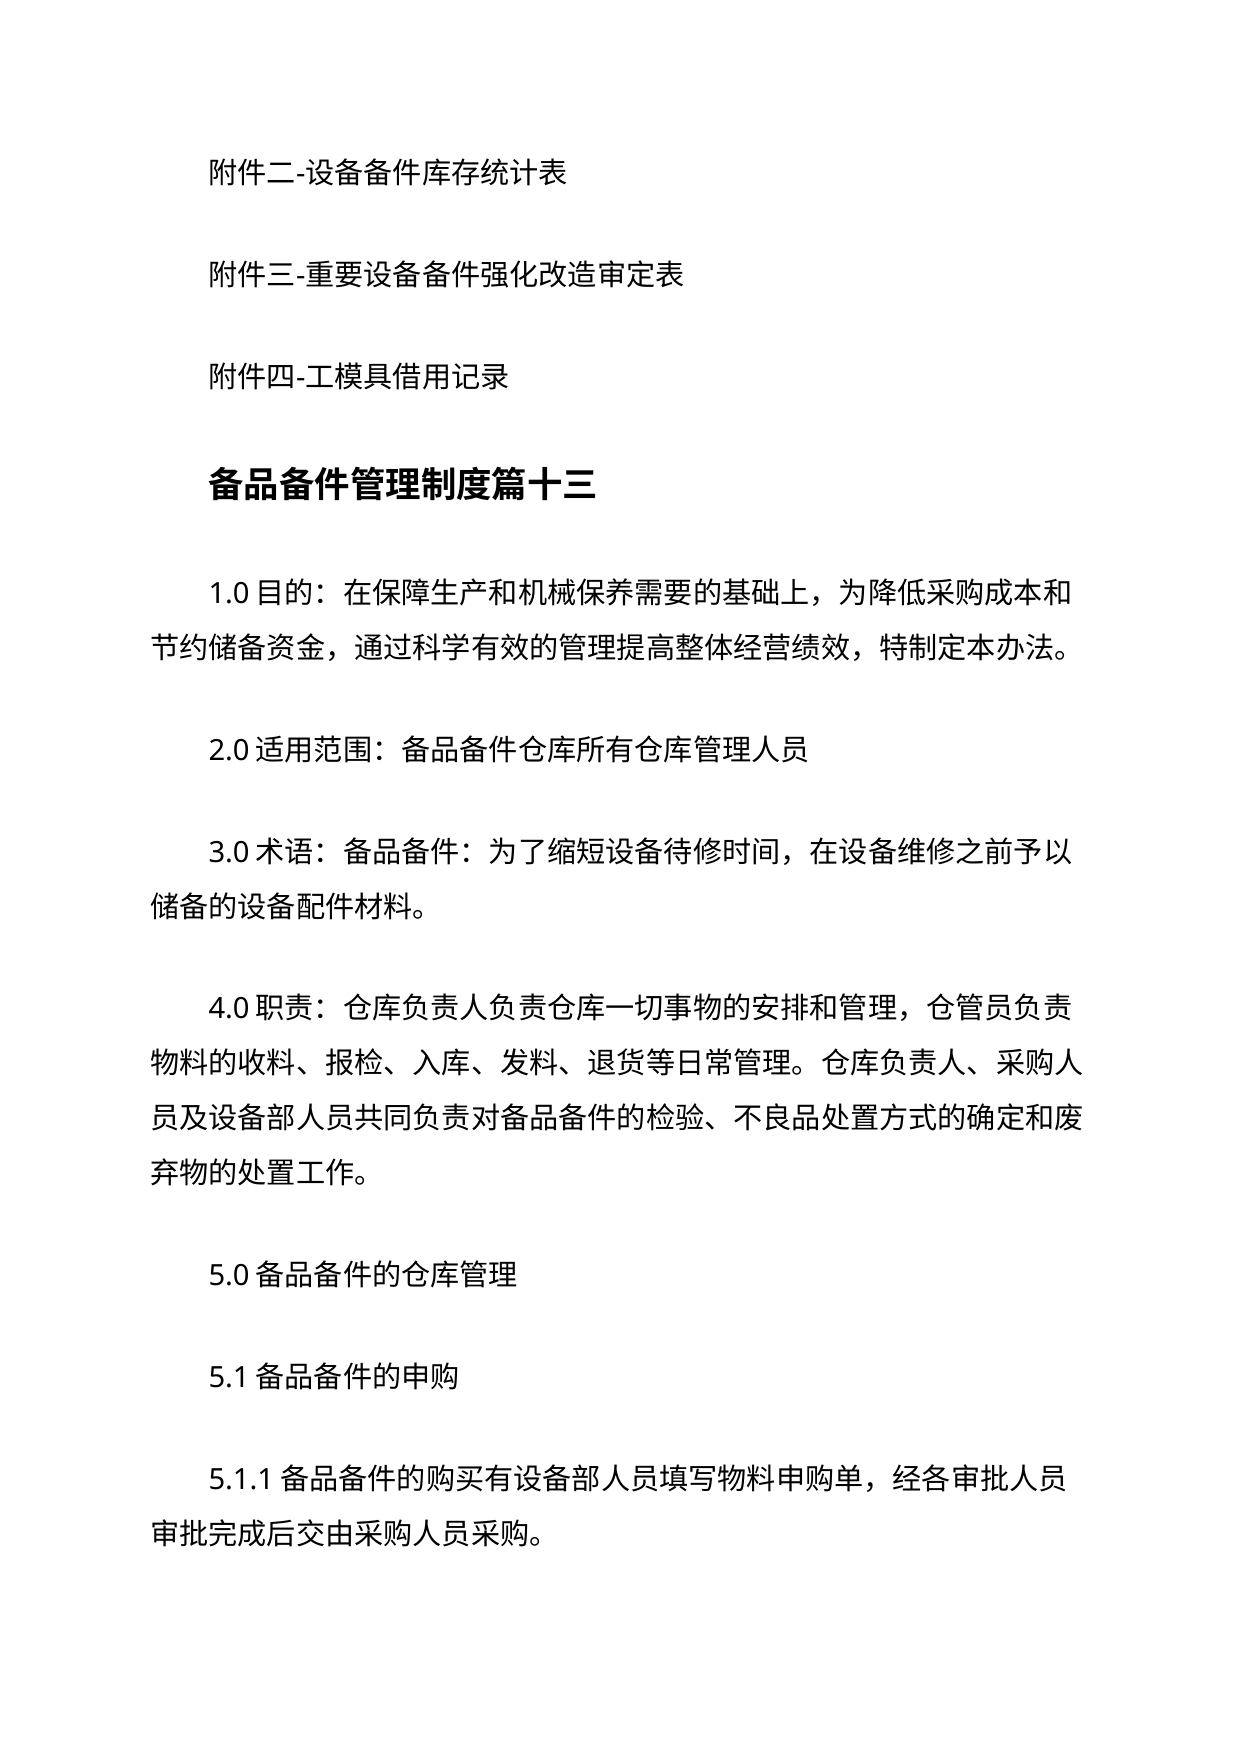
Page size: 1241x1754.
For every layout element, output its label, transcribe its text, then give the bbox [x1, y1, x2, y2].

text 备品备件管理制度篇十三 [150, 456, 1090, 507]
text 5.1备品备件的申购 [150, 1353, 1090, 1396]
text 附件二-设备备件库存统计表 [150, 150, 1090, 192]
text 4.0职责：仓库负责人负责仓库一切事物的安排和管理，仓管员负责物料的收料、报检、入库、发料、退货等日常管理。仓库负责人、采购人员及设备部人员共同负责对备品备件的检验、不良品处置方式的确定和废弃物的处置工作。 [150, 985, 1090, 1192]
text 5.1.1备品备件的购买有设备部人员填写物料申购单，经各审批人员审批完成后交由采购人员采购。 [150, 1455, 1090, 1553]
text 5.0备品备件的仓库管理 [150, 1251, 1090, 1294]
text 1.0目的：在保障生产和机械保养需要的基础上，为降低采购成本和节约储备资金，通过科学有效的管理提高整体经营绩效，特制定本办法。 [150, 569, 1090, 667]
text 附件四-工模具借用记录 [150, 354, 1090, 396]
text 2.0适用范围：备品备件仓库所有仓库管理人员 [150, 726, 1090, 768]
text 附件三-重要设备备件强化改造审定表 [150, 252, 1090, 294]
text 3.0术语：备品备件：为了缩短设备待修时间，在设备维修之前予以储备的设备配件材料。 [150, 828, 1090, 925]
